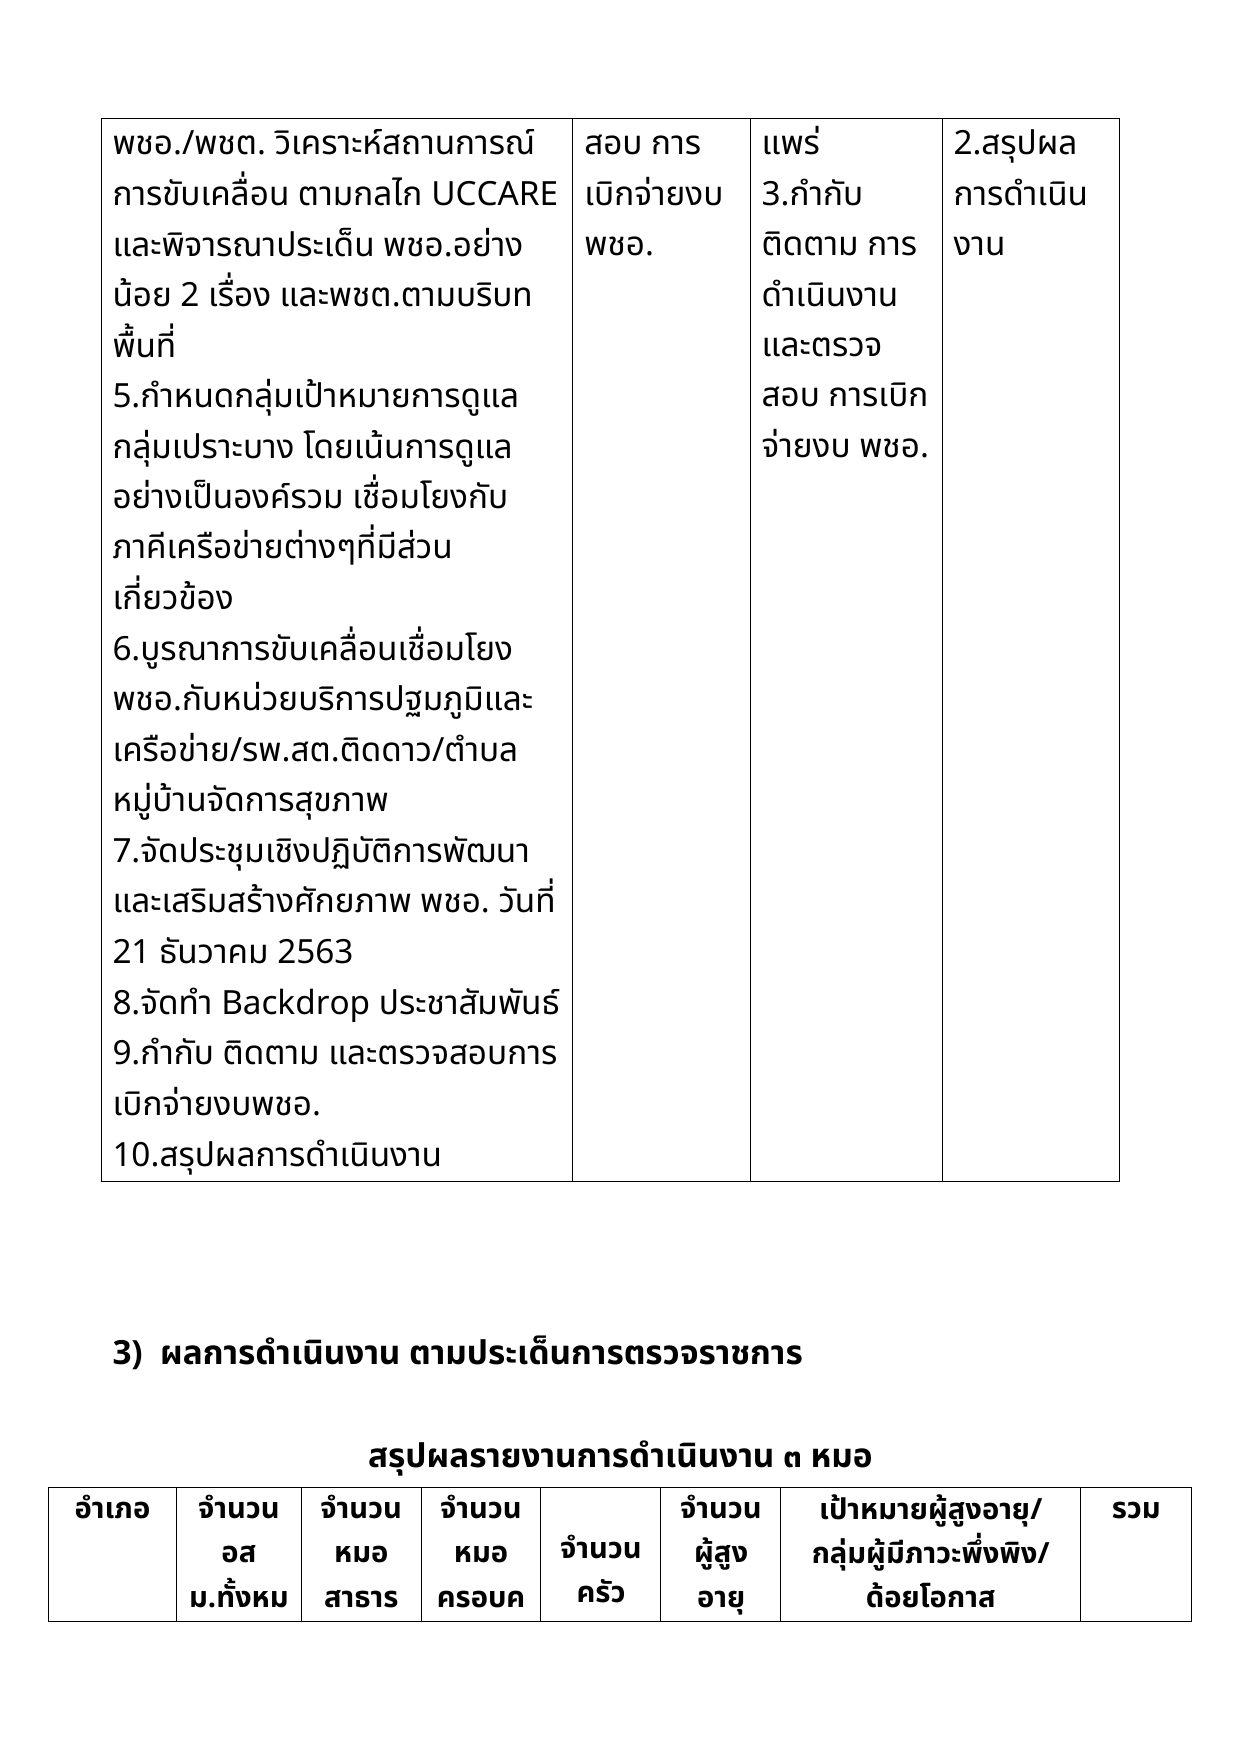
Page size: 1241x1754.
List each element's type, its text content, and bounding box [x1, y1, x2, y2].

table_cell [943, 119, 1119, 1181]
table_header อำเภอ [49, 1488, 176, 1621]
table_header รวม [1081, 1488, 1191, 1621]
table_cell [751, 119, 942, 1181]
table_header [661, 1488, 780, 1621]
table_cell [102, 119, 572, 1181]
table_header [422, 1488, 540, 1621]
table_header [302, 1488, 421, 1621]
table_header เป้าหมายผู้สูงอายุ/กลุ่มผู้มีภาวะพึ่งพิง/ด้อยโอกาส [781, 1488, 1080, 1621]
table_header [541, 1488, 660, 1621]
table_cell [573, 119, 750, 1181]
text สรุปผลรายงานการดำเนินงาน ๓ หมอ [112, 1432, 1128, 1483]
text 3) ผลการดำเนินงาน ตามประเด็นการตรวจราชการ [112, 1329, 1128, 1379]
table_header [177, 1488, 301, 1621]
